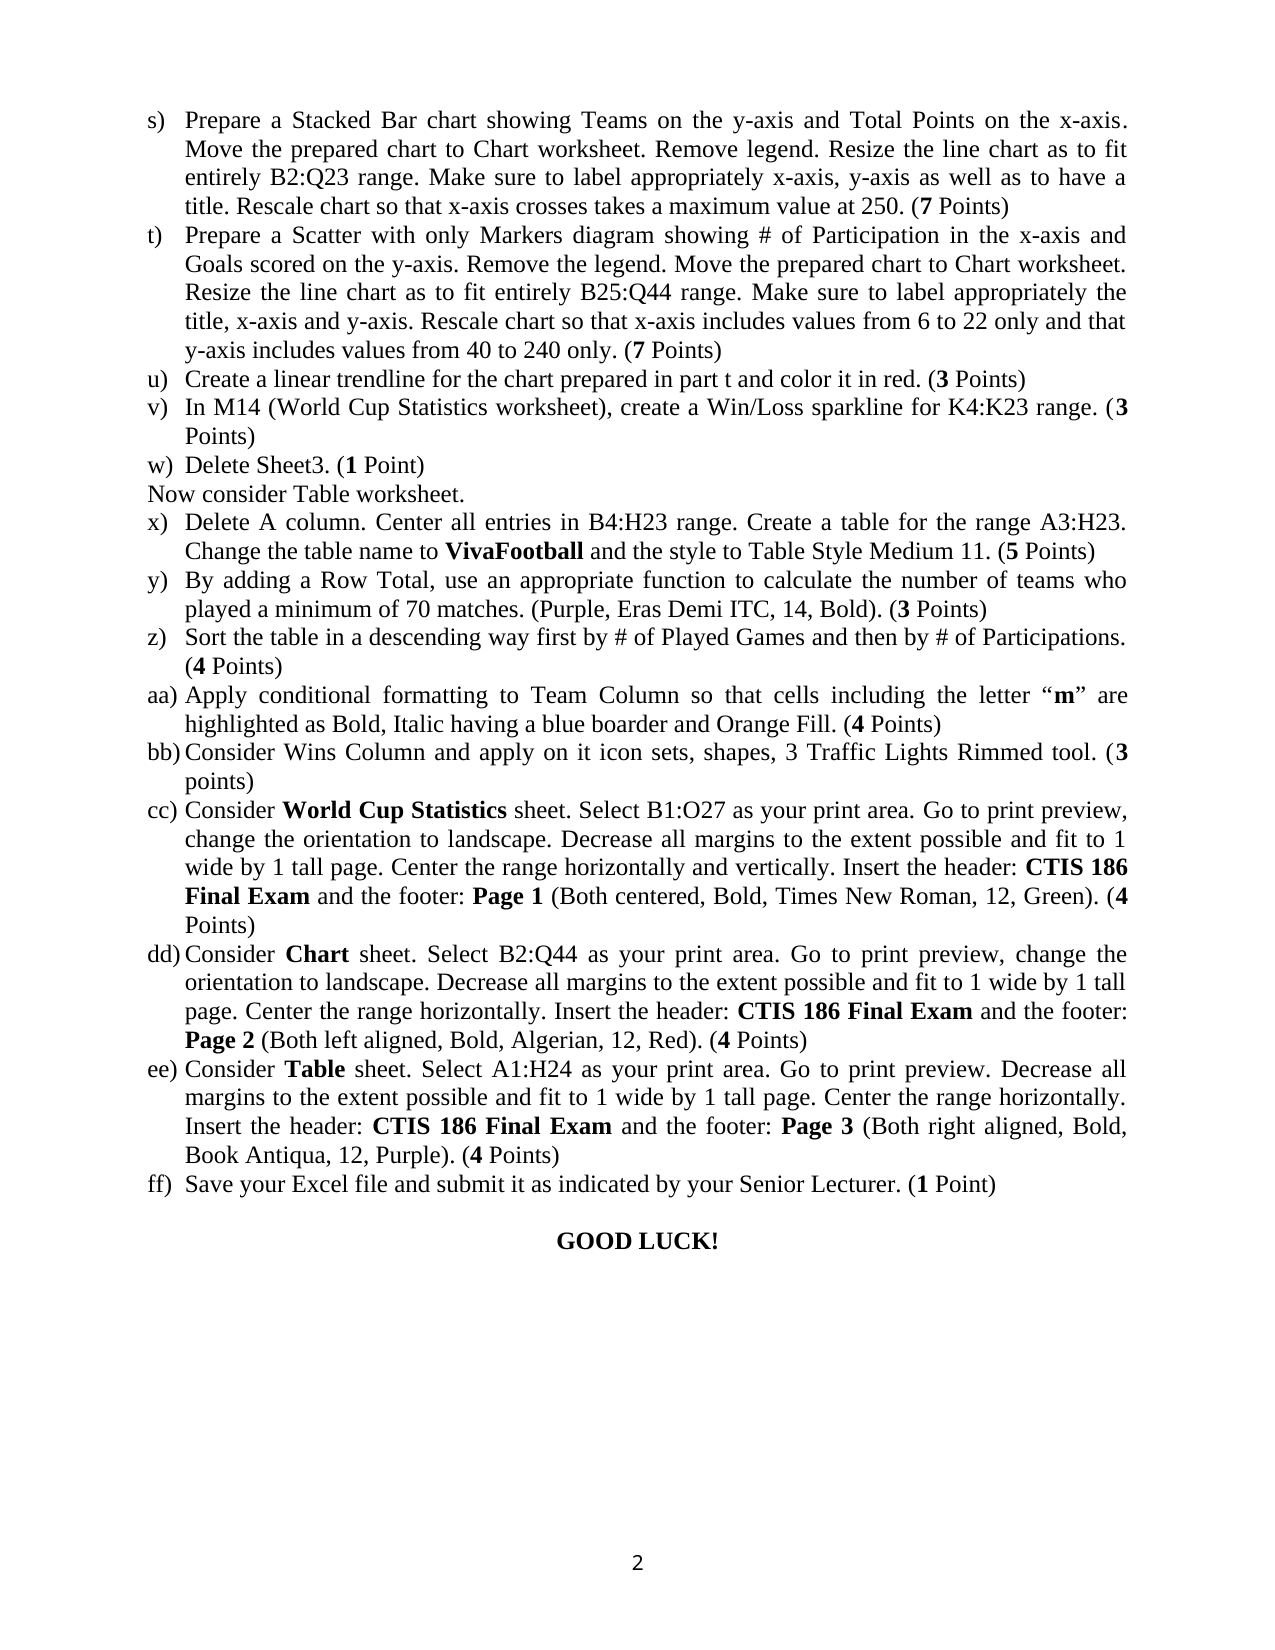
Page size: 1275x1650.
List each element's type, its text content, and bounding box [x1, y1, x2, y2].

list Prepare a Scatter with only Markers diagram showing # of Participation in the x-axis and Goals scored on the y-axis. Remove the legend. Move the prepared chart to Chart worksheet. Resize the line chart as to fit entirely B25:Q44 range. Make sure to label appropriately the title, x-axis and y-axis. Rescale chart so that x-axis includes values from 6 to 22 only and that y-axis includes values from 40 to 240 only. (7 Points) [147, 220, 1128, 364]
list Delete Sheet3. (1 Point) [147, 450, 1128, 479]
list Consider Chart sheet. Select B2:Q44 as your print area. Go to print preview, change the orientation to landscape. Decrease all margins to the extent possible and fit to 1 wide by 1 tall page. Center the range horizontally. Insert the header: CTIS 186 Final Exam and the footer: Page 2 (Both left aligned, Bold, Algerian, 12, Red). (4 Points) [147, 939, 1128, 1054]
list By adding a Row Total, use an appropriate function to calculate the number of teams who played a minimum of 70 matches. (Purple, Eras Demi ITC, 14, Bold). (3 Points) [147, 565, 1128, 622]
list Save your Excel file and submit it as indicated by your Senior Lecturer. (1 Point) [147, 1169, 1128, 1197]
list Sort the table in a descending way first by # of Played Games and then by # of Participations. (4 Points) [147, 622, 1128, 680]
list Prepare a Stacked Bar chart showing Teams on the y-axis and Total Points on the x-axis. Move the prepared chart to Chart worksheet. Remove legend. Resize the line chart as to fit entirely B2:Q23 range. Make sure to label appropriately x-axis, y-axis as well as to have a title. Rescale chart so that x-axis crosses takes a maximum value at 250. (7 Points) [147, 105, 1128, 220]
list Create a linear trendline for the chart prepared in part t and color it in red. (3 Points) [147, 364, 1128, 392]
list Apply conditional formatting to Team Column so that cells including the letter “m” are highlighted as Bold, Italic having a blue boarder and Orange Fill. (4 Points) [147, 680, 1128, 737]
list Consider World Cup Statistics sheet. Select B1:O27 as your print area. Go to print preview, change the orientation to landscape. Decrease all margins to the extent possible and fit to 1 wide by 1 tall page. Center the range horizontally and vertically. Insert the header: CTIS 186 Final Exam and the footer: Page 1 (Both centered, Bold, Times New Roman, 12, Green). (4 Points) [147, 795, 1128, 939]
list Delete A column. Center all entries in B4:H23 range. Create a table for the range A3:H23. Change the table name to VivaFootball and the style to Table Style Medium 11. (5 Points) [147, 507, 1128, 565]
text Now consider Table worksheet. [147, 479, 1128, 507]
list Consider Wins Column and apply on it icon sets, shapes, 3 Traffic Lights Rimmed tool. (3 points) [147, 737, 1128, 795]
text GOOD LUCK! [147, 1226, 1128, 1255]
list In M14 (World Cup Statistics worksheet), create a Win/Loss sparkline for K4:K23 range. (3 Points) [147, 392, 1128, 450]
list Consider Table sheet. Select A1:H24 as your print area. Go to print preview. Decrease all margins to the extent possible and fit to 1 wide by 1 tall page. Center the range horizontally. Insert the header: CTIS 186 Final Exam and the footer: Page 3 (Both right aligned, Bold, Book Antiqua, 12, Purple). (4 Points) [147, 1054, 1128, 1169]
